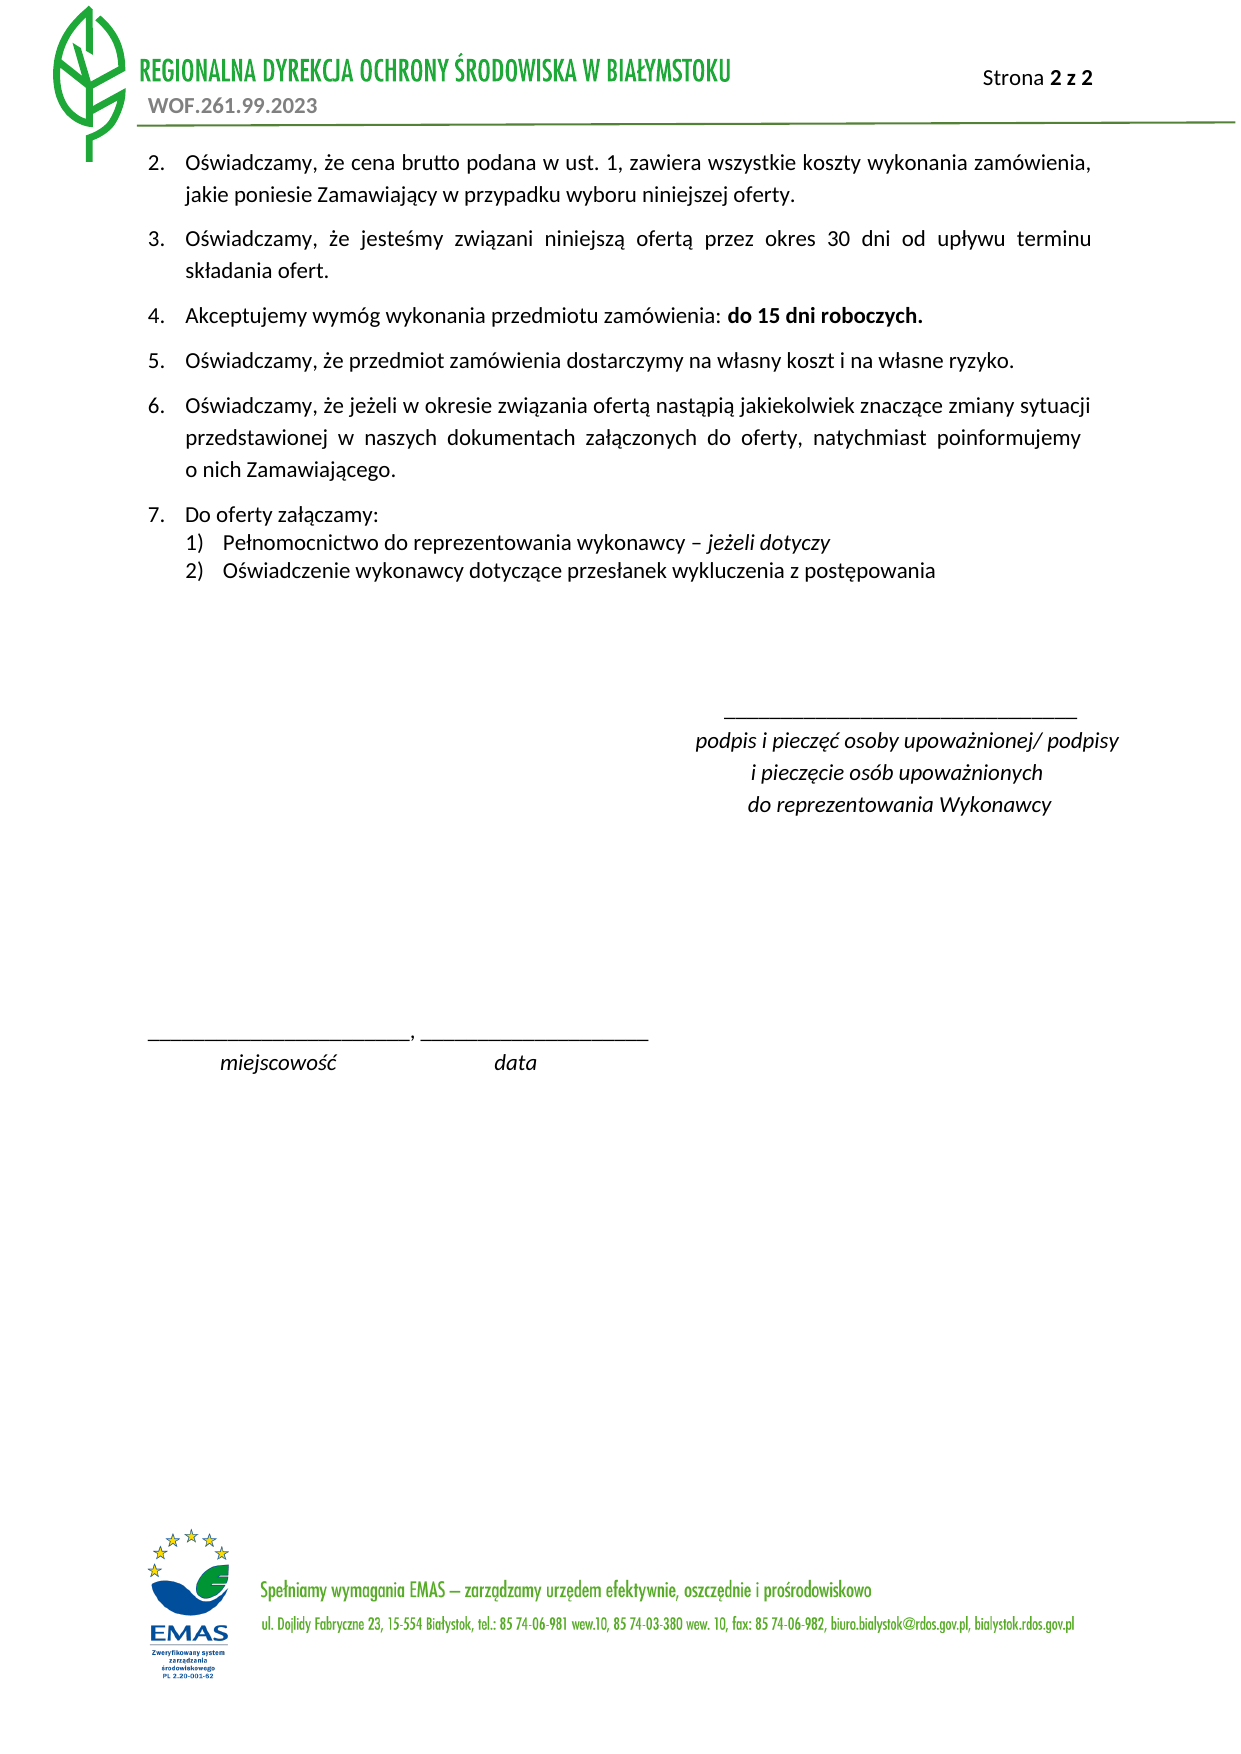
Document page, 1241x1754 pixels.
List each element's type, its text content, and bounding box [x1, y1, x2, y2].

list Oświadczamy, że przedmiot zamówienia dostarczymy na własny koszt i na własne ryzyko. [148, 346, 1093, 374]
text podpis i pieczęć osoby upoważnionej/ podpisy [148, 726, 1093, 754]
list Do oferty załączamy: [148, 500, 1093, 528]
text do reprezentowania Wykonawcy [148, 791, 1093, 819]
list Oświadczamy, że jesteśmy związani niniejszą ofertą przez okres 30 dni od upływu terminu składania ofert. [148, 224, 1093, 285]
text i pieczęcie osób upoważnionych [148, 758, 1093, 786]
text _______________________, ____________________ [148, 1016, 1093, 1044]
text miejscowość data [148, 1048, 1093, 1076]
list Oświadczenie wykonawcy dotyczące przesłanek wykluczenia z postępowania [185, 556, 1093, 584]
list Oświadczamy, że cena brutto podana w ust. 1, zawiera wszystkie koszty wykonania zamówienia, jakie poniesie Zamawiający w przypadku wyboru niniejszej oferty. [148, 148, 1093, 208]
list Oświadczamy, że jeżeli w okresie związania ofertą nastąpią jakiekolwiek znaczące zmiany sytuacji przedstawionej w naszych dokumentach załączonych do oferty, natychmiast poinformujemy o nich Zamawiającego. [148, 391, 1093, 483]
list Pełnomocnictwo do reprezentowania wykonawcy – jeżeli dotyczy [185, 528, 1093, 556]
text _______________________________ [148, 694, 1093, 722]
list Akceptujemy wymóg wykonania przedmiotu zamówienia: do 15 dni roboczych. [148, 301, 1093, 329]
picture [147, 1528, 1093, 1681]
